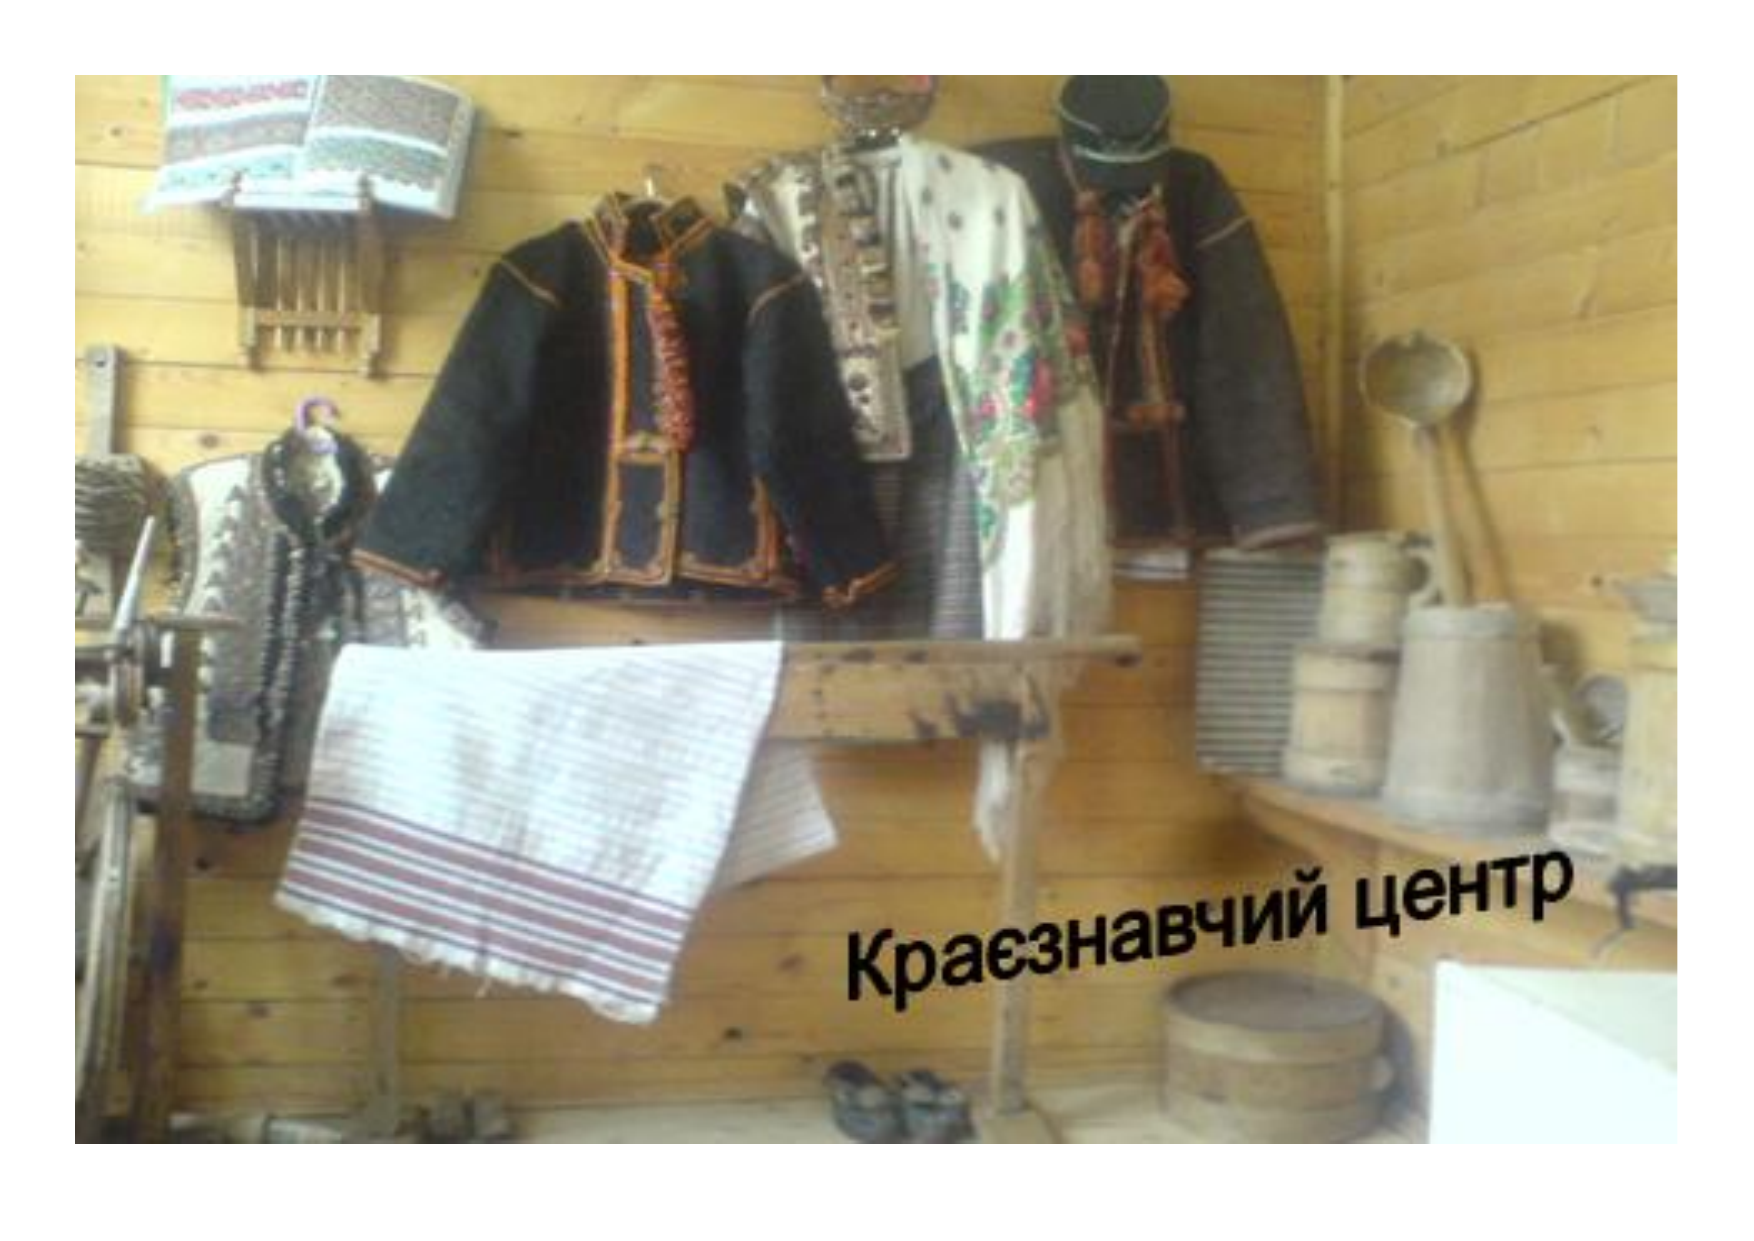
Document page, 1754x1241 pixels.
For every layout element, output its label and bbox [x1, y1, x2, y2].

picture [75, 75, 1678, 1144]
